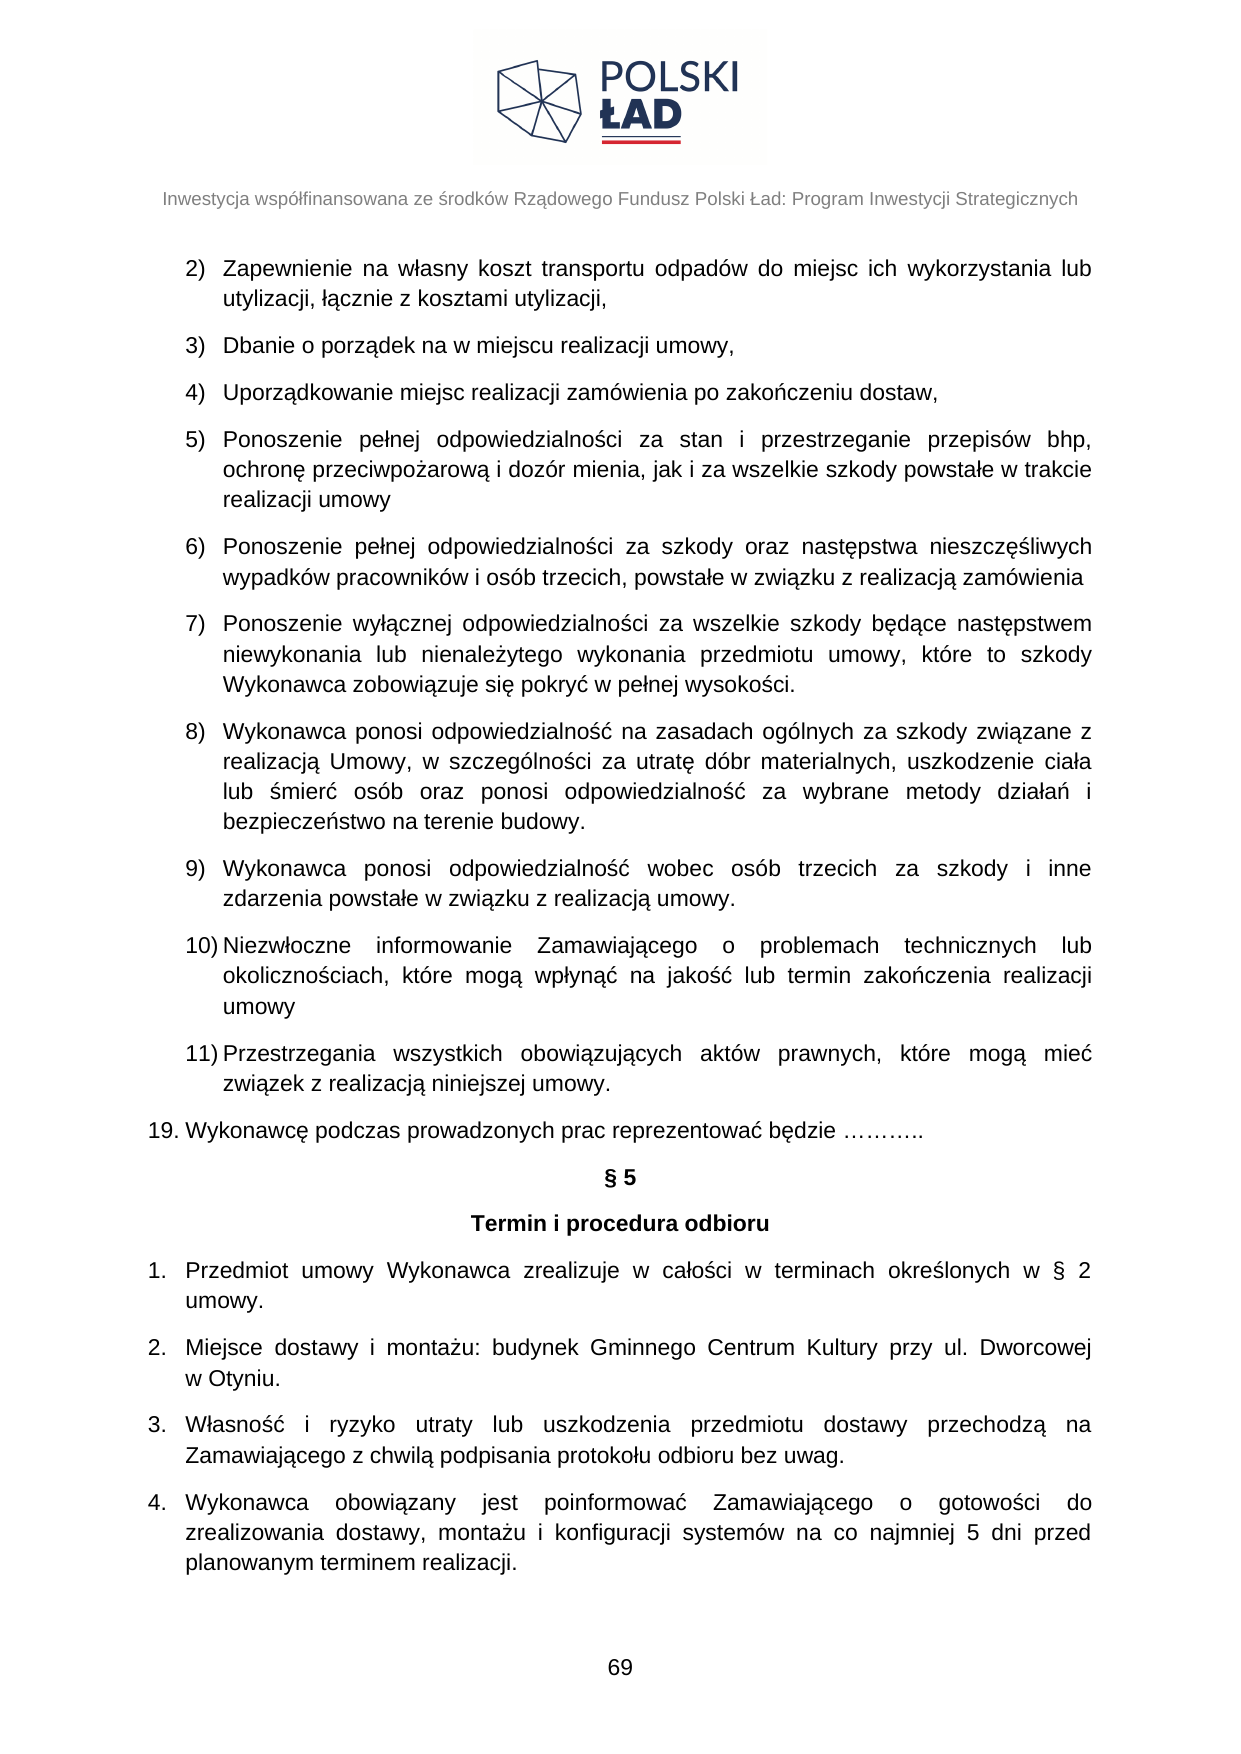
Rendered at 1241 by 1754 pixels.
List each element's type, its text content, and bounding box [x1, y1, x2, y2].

list Ponoszenie wyłącznej odpowiedzialności za wszelkie szkody będące następstwem niewykonania lub nienależytego wykonania przedmiotu umowy, które to szkody Wykonawca zobowiązuje się pokryć w pełnej wysokości. [185, 610, 1092, 697]
list Przestrzegania wszystkich obowiązujących aktów prawnych, które mogą mieć związek z realizacją niniejszej umowy. [185, 1039, 1092, 1096]
list Wykonawca ponosi odpowiedzialność wobec osób trzecich za szkody i inne zdarzenia powstałe w związku z realizacją umowy. [185, 855, 1092, 912]
list Wykonawca ponosi odpowiedzialność na zasadach ogólnych za szkody związane z realizacją Umowy, w szczególności za utratę dóbr materialnych, uszkodzenie ciała lub śmierć osób oraz ponosi odpowiedzialność za wybrane metody działań i bezpieczeństwo na terenie budowy. [185, 718, 1092, 835]
list Ponoszenie pełnej odpowiedzialności za szkody oraz następstwa nieszczęśliwych wypadków pracowników i osób trzecich, powstałe w związku z realizacją zamówienia [185, 533, 1092, 590]
list Wykonawcę podczas prowadzonych prac reprezentować będzie ……….. [148, 1117, 1092, 1143]
list Dbanie o porządek na w miejscu realizacji umowy, [185, 332, 1092, 359]
text § 5 [148, 1163, 1092, 1190]
text Termin i procedura odbioru [148, 1210, 1092, 1237]
list Uporządkowanie miejsc realizacji zamówienia po zakończeniu dostaw, [185, 379, 1092, 406]
picture [473, 29, 768, 165]
list Własność i ryzyko utraty lub uszkodzenia przedmiotu dostawy przechodzą na Zamawiającego z chwilą podpisania protokołu odbioru bez uwag. [148, 1411, 1092, 1468]
list Miejsce dostawy i montażu: budynek Gminnego Centrum Kultury przy ul. Dworcowej w Otyniu. [148, 1334, 1092, 1391]
list Ponoszenie pełnej odpowiedzialności za stan i przestrzeganie przepisów bhp, ochronę przeciwpożarową i dozór mienia, jak i za wszelkie szkody powstałe w trakcie realizacji umowy [185, 426, 1092, 513]
list Przedmiot umowy Wykonawca zrealizuje w całości w terminach określonych w § 2 umowy. [148, 1257, 1092, 1314]
list Wykonawca obowiązany jest poinformować Zamawiającego o gotowości do zrealizowania dostawy, montażu i konfiguracji systemów na co najmniej 5 dni przed planowanym terminem realizacji. [148, 1488, 1092, 1575]
list Zapewnienie na własny koszt transportu odpadów do miejsc ich wykorzystania lub utylizacji, łącznie z kosztami utylizacji, [185, 255, 1092, 312]
list Niezwłoczne informowanie Zamawiającego o problemach technicznych lub okolicznościach, które mogą wpłynąć na jakość lub termin zakończenia realizacji umowy [185, 932, 1092, 1019]
